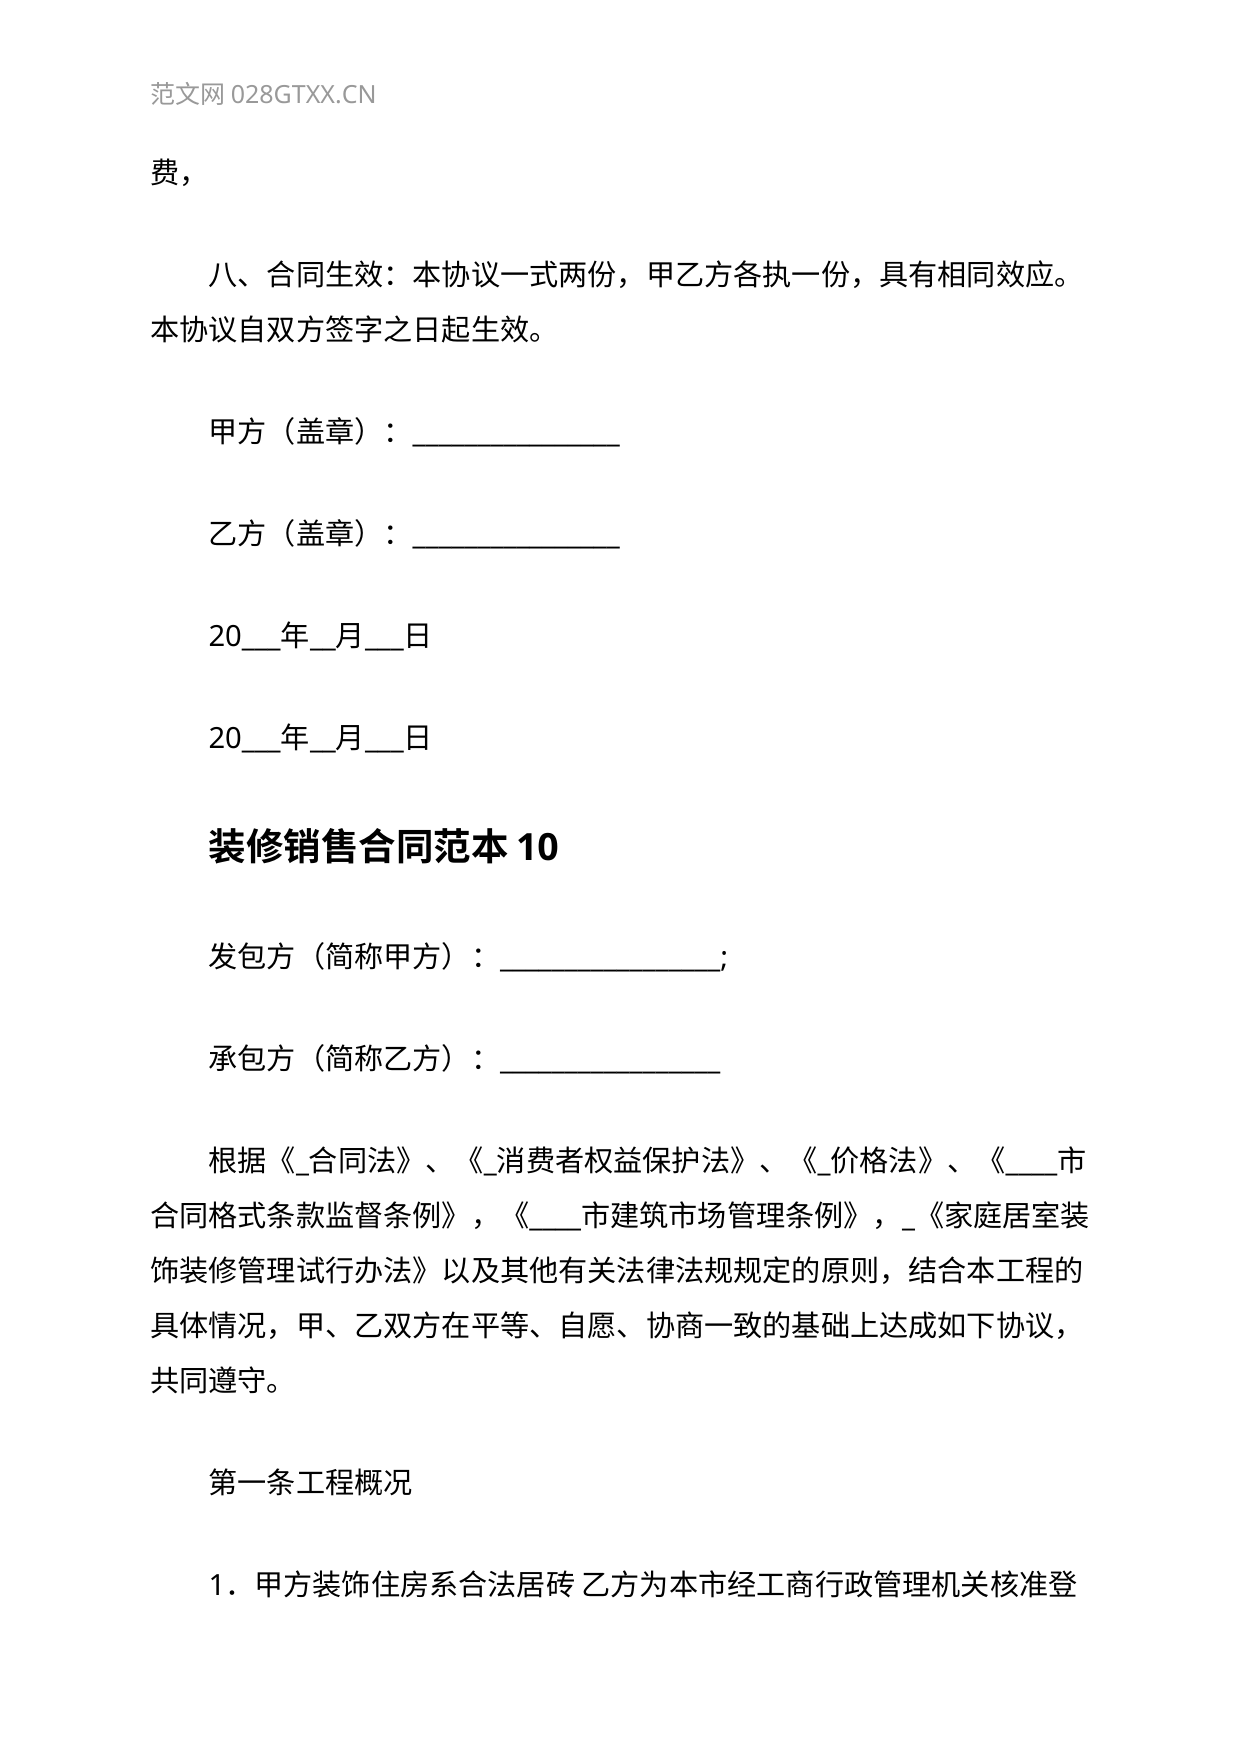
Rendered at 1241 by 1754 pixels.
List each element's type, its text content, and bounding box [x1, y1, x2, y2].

text 20___年__月___日 [150, 612, 1090, 655]
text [150, 150, 1090, 192]
text 八、合同生效：本协议一式两份，甲乙方各执一份，具有相同效应。本协议自双方签字之日起生效。 [150, 252, 1090, 349]
text 甲方（盖章）：________________ [150, 408, 1090, 451]
text 第一条工程概况 [150, 1459, 1090, 1502]
text 发包方（简称甲方）：_________________; [150, 934, 1090, 976]
text 20___年__月___日 [150, 714, 1090, 757]
text 根据《_合同法》、《_消费者权益保护法》、《_价格法》、《____市合同格式条款监督条例》，《____市建筑市场管理条例》，_《家庭居室装饰装修管理试行办法》以及其他有关法律法规规定的原则，结合本工程的具体情况，甲、乙双方在平等、自愿、协商一致的基础上达成如下协议，共同遵守。 [150, 1138, 1090, 1400]
text 承包方（简称乙方）：_________________ [150, 1036, 1090, 1078]
text 乙方（盖章）：________________ [150, 510, 1090, 553]
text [150, 1561, 1090, 1604]
text 装修销售合同范本10 [150, 816, 1090, 871]
